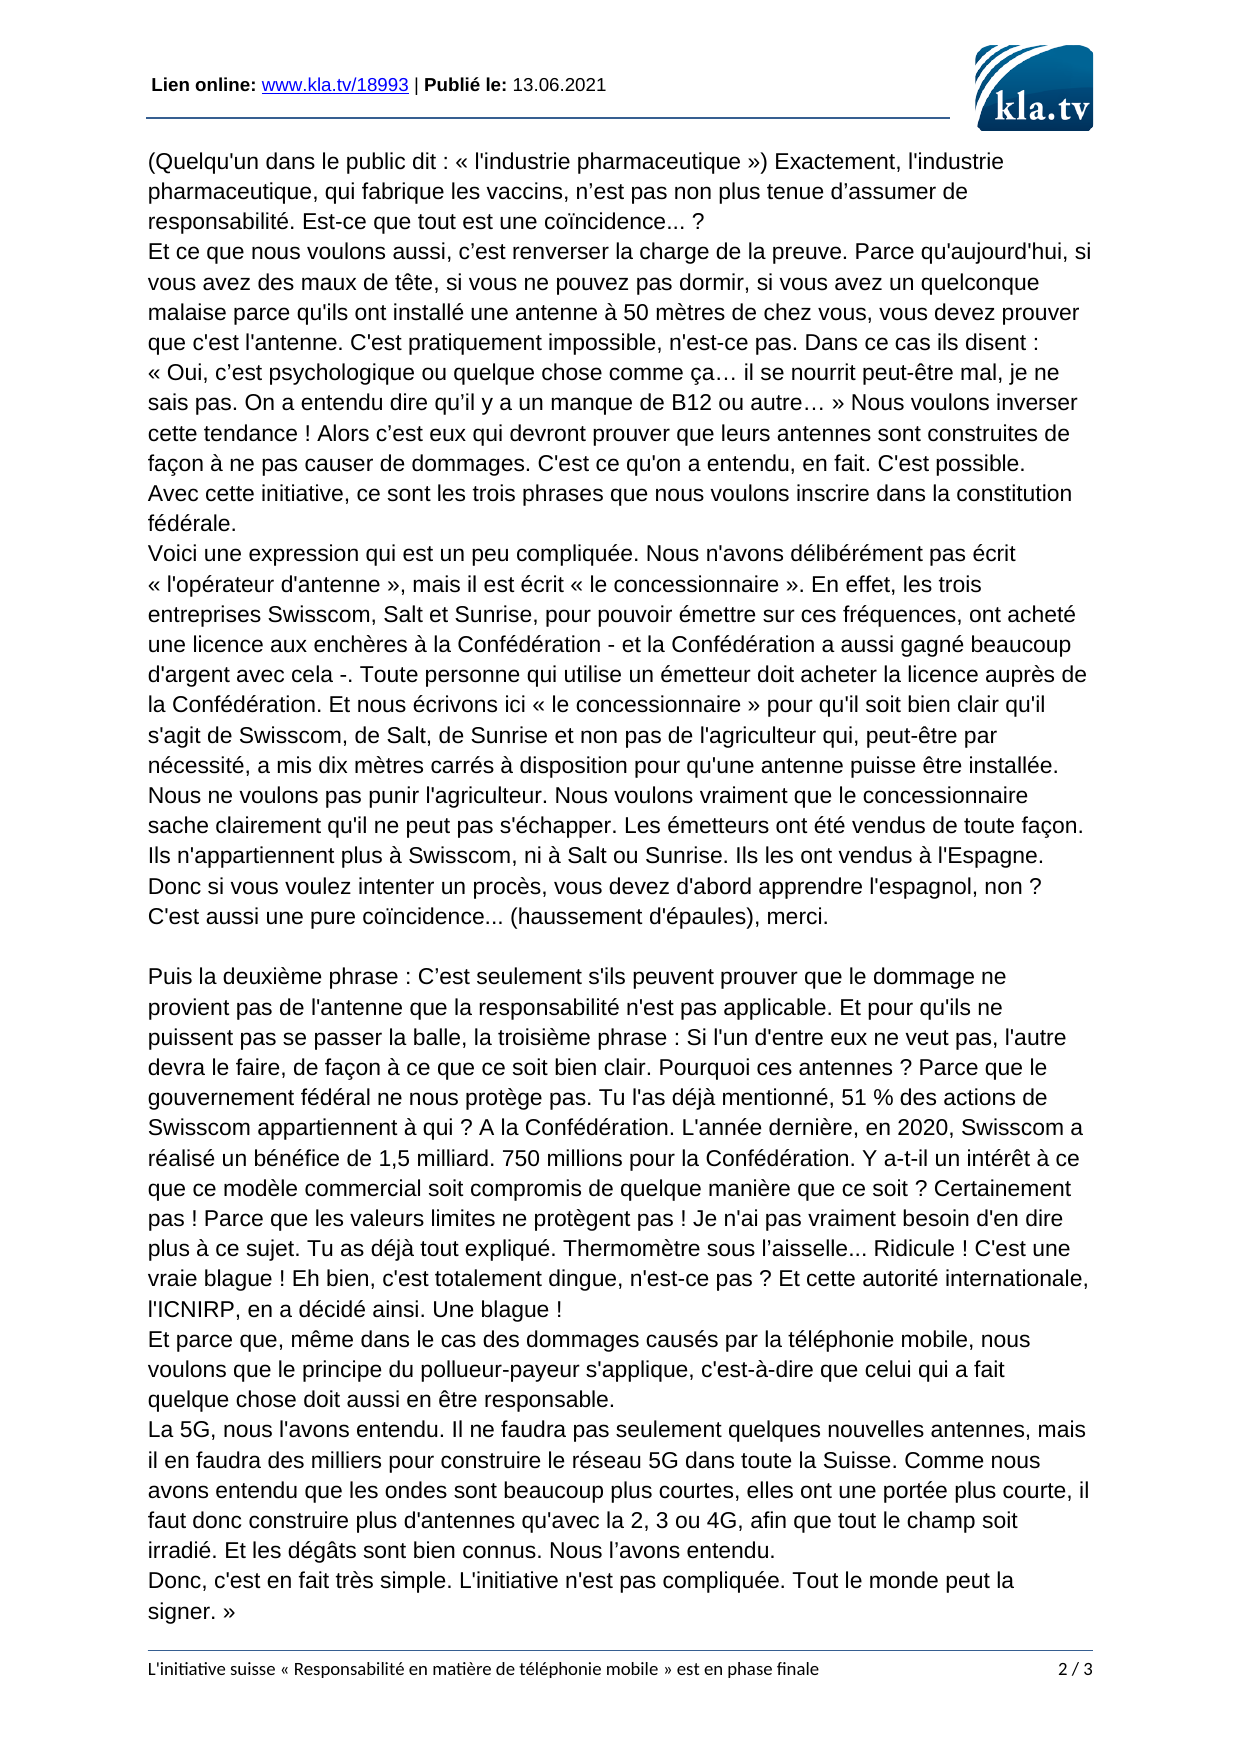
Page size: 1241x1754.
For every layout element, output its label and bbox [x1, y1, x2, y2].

text [148, 148, 1093, 1624]
